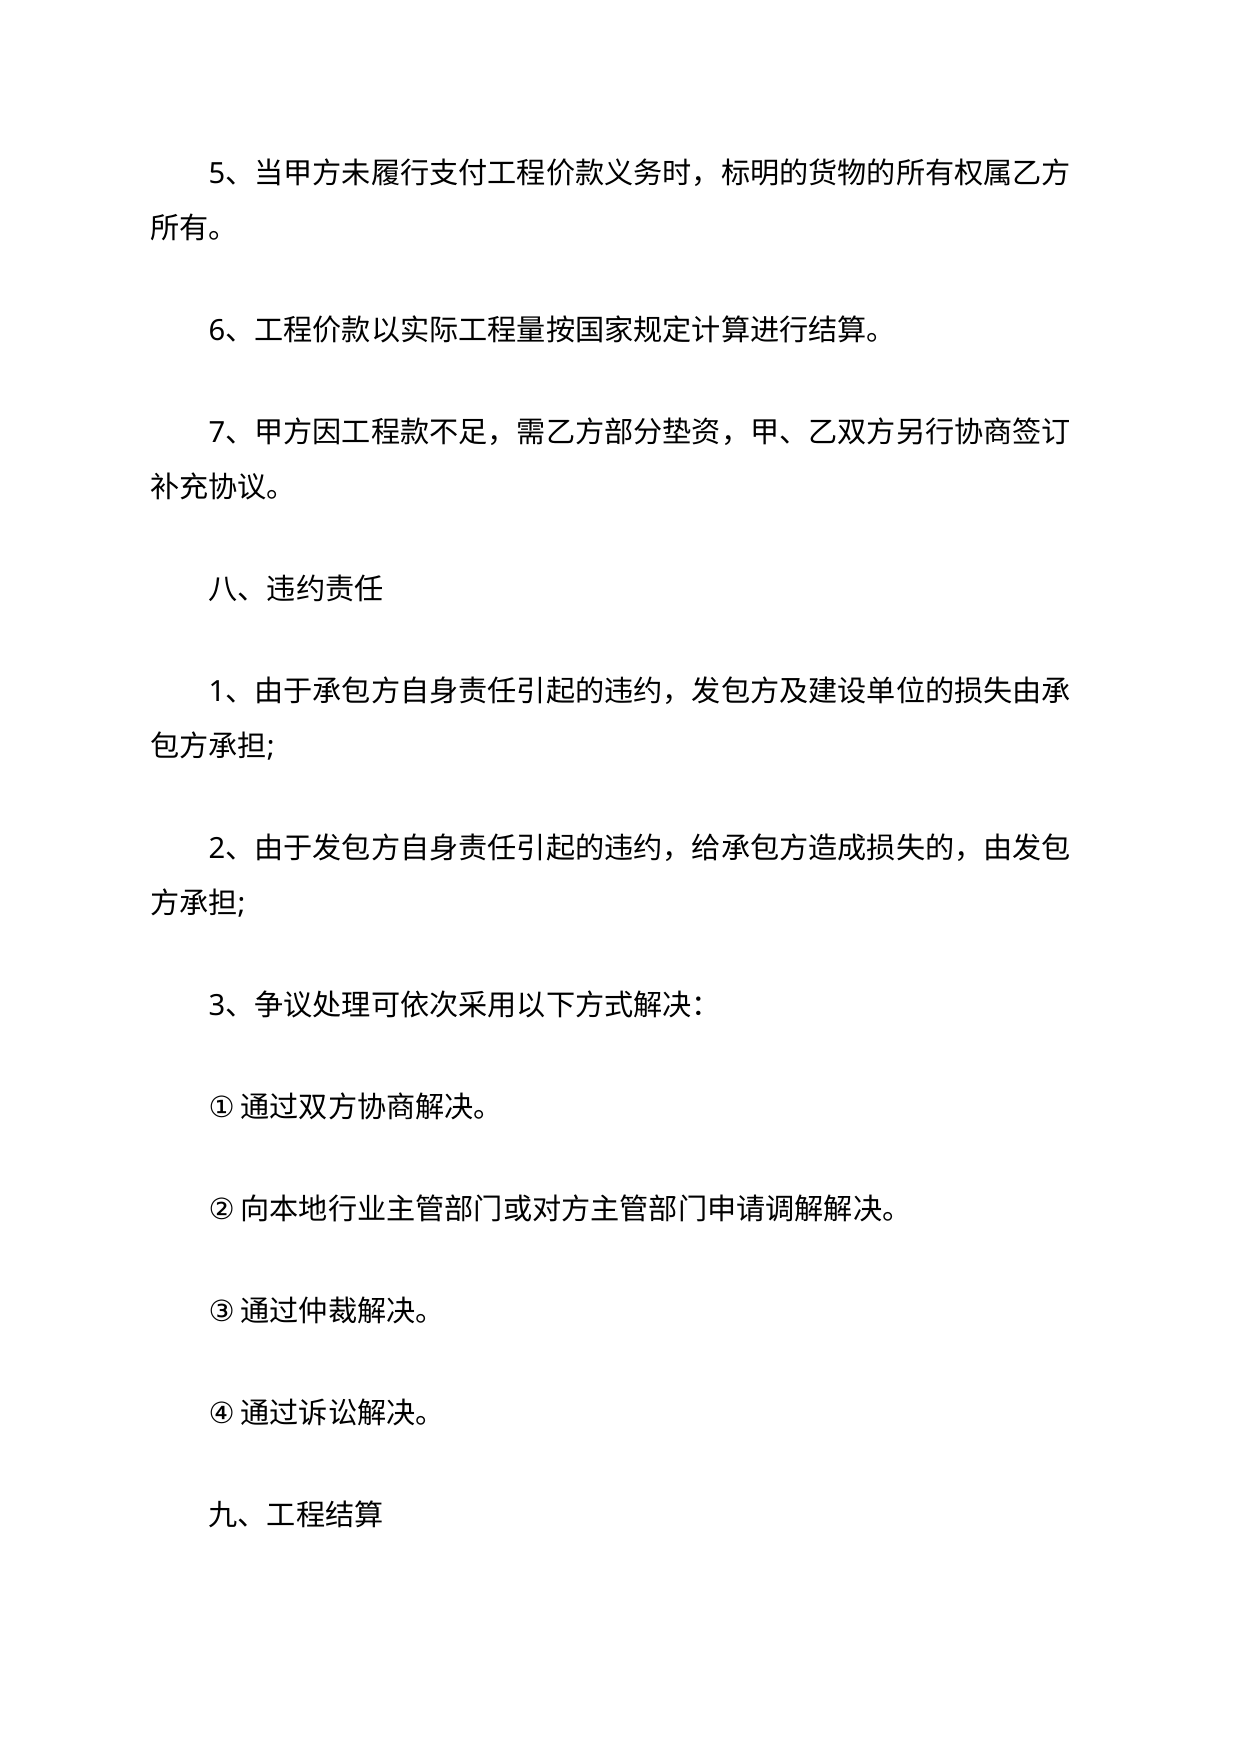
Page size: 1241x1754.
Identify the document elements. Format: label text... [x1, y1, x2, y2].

text ④通过诉讼解决。 [150, 1389, 1090, 1432]
text ①通过双方协商解决。 [150, 1083, 1090, 1126]
text 6、工程价款以实际工程量按国家规定计算进行结算。 [150, 307, 1090, 349]
text 九、工程结算 [150, 1491, 1090, 1533]
text ③通过仲裁解决。 [150, 1287, 1090, 1329]
text 1、由于承包方自身责任引起的违约，发包方及建设单位的损失由承包方承担; [150, 667, 1090, 765]
text 3、争议处理可依次采用以下方式解决： [150, 981, 1090, 1024]
text 2、由于发包方自身责任引起的违约，给承包方造成损失的，由发包方承担; [150, 824, 1090, 922]
text 八、违约责任 [150, 566, 1090, 608]
text 7、甲方因工程款不足，需乙方部分垫资，甲、乙双方另行协商签订补充协议。 [150, 409, 1090, 506]
text 5、当甲方未履行支付工程价款义务时，标明的货物的所有权属乙方所有。 [150, 150, 1090, 247]
text ②向本地行业主管部门或对方主管部门申请调解解决。 [150, 1185, 1090, 1228]
